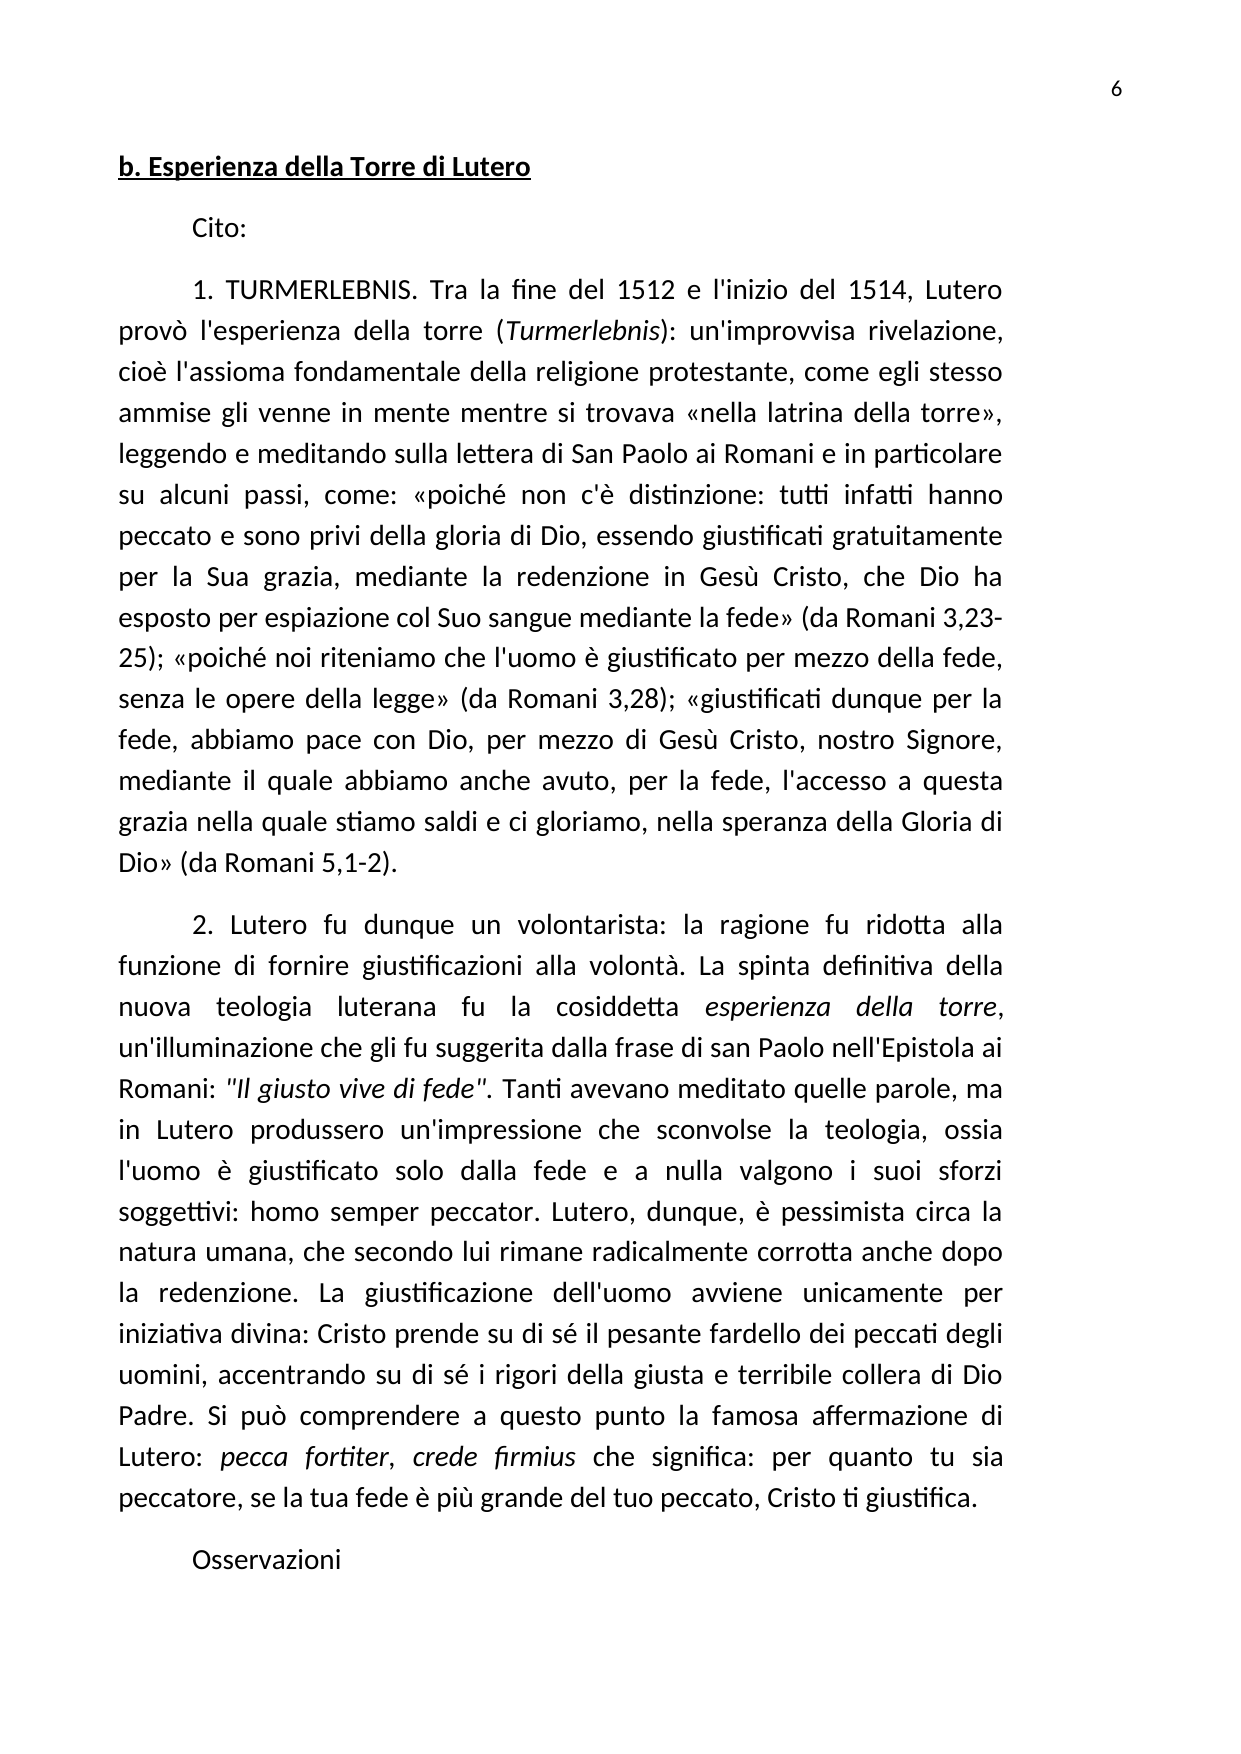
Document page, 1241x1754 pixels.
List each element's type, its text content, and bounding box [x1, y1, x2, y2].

text 1. TURMERLEBNIS. Tra la fine del 1512 e l'inizio del 1514, Lutero provò l'esperienza della torre (Turmerlebnis): un'improvvisa rivelazione, cioè l'assioma fondamentale della religione protestante, come egli stesso ammise gli venne in mente mentre si trovava «nella latrina della torre», leggendo e meditando sulla lettera di San Paolo ai Romani e in particolare su alcuni passi, come: «poiché non c'è distinzione: tutti infatti hanno peccato e sono privi della gloria di Dio, essendo giustificati gratuitamente per la Sua grazia, mediante la redenzione in Gesù Cristo, che Dio ha esposto per espiazione col Suo sangue mediante la fede» (da Romani 3,23-25); «poiché noi riteniamo che l'uomo è giustificato per mezzo della fede, senza le opere della legge» (da Romani 3,28); «giustificati dunque per la fede, abbiamo pace con Dio, per mezzo di Gesù Cristo, nostro Signore, mediante il quale abbiamo anche avuto, per la fede, l'accesso a questa grazia nella quale stiamo saldi e ci gloriamo, nella speranza della Gloria di Dio» (da Romani 5,1-2). [118, 271, 1004, 880]
text Cito: [118, 209, 1004, 245]
text b. Esperienza della Torre di Lutero [118, 148, 1004, 183]
text 2. Lutero fu dunque un volontarista: la ragione fu ridotta alla funzione di fornire giustificazioni alla volontà. La spinta definitiva della nuova teologia luterana fu la cosiddetta esperienza della torre, un'illuminazione che gli fu suggerita dalla frase di san Paolo nell'Epistola ai Romani: "Il giusto vive di fede". Tanti avevano meditato quelle parole, ma in Lutero produssero un'impressione che sconvolse la teologia, ossia l'uomo è giustificato solo dalla fede e a nulla valgono i suoi sforzi soggettivi: homo semper peccator. Lutero, dunque, è pessimista circa la natura umana, che secondo lui rimane radicalmente corrotta anche dopo la redenzione. La giustificazione dell'uomo avviene unicamente per iniziativa divina: Cristo prende su di sé il pesante fardello dei peccati degli uomini, accentrando su di sé i rigori della giusta e terribile collera di Dio Padre. Si può comprendere a questo punto la famosa affermazione di Lutero: pecca fortiter, crede firmius che significa: per quanto tu sia peccatore, se la tua fede è più grande del tuo peccato, Cristo ti giustifica. [118, 906, 1004, 1515]
text Osservazioni [118, 1541, 1004, 1577]
